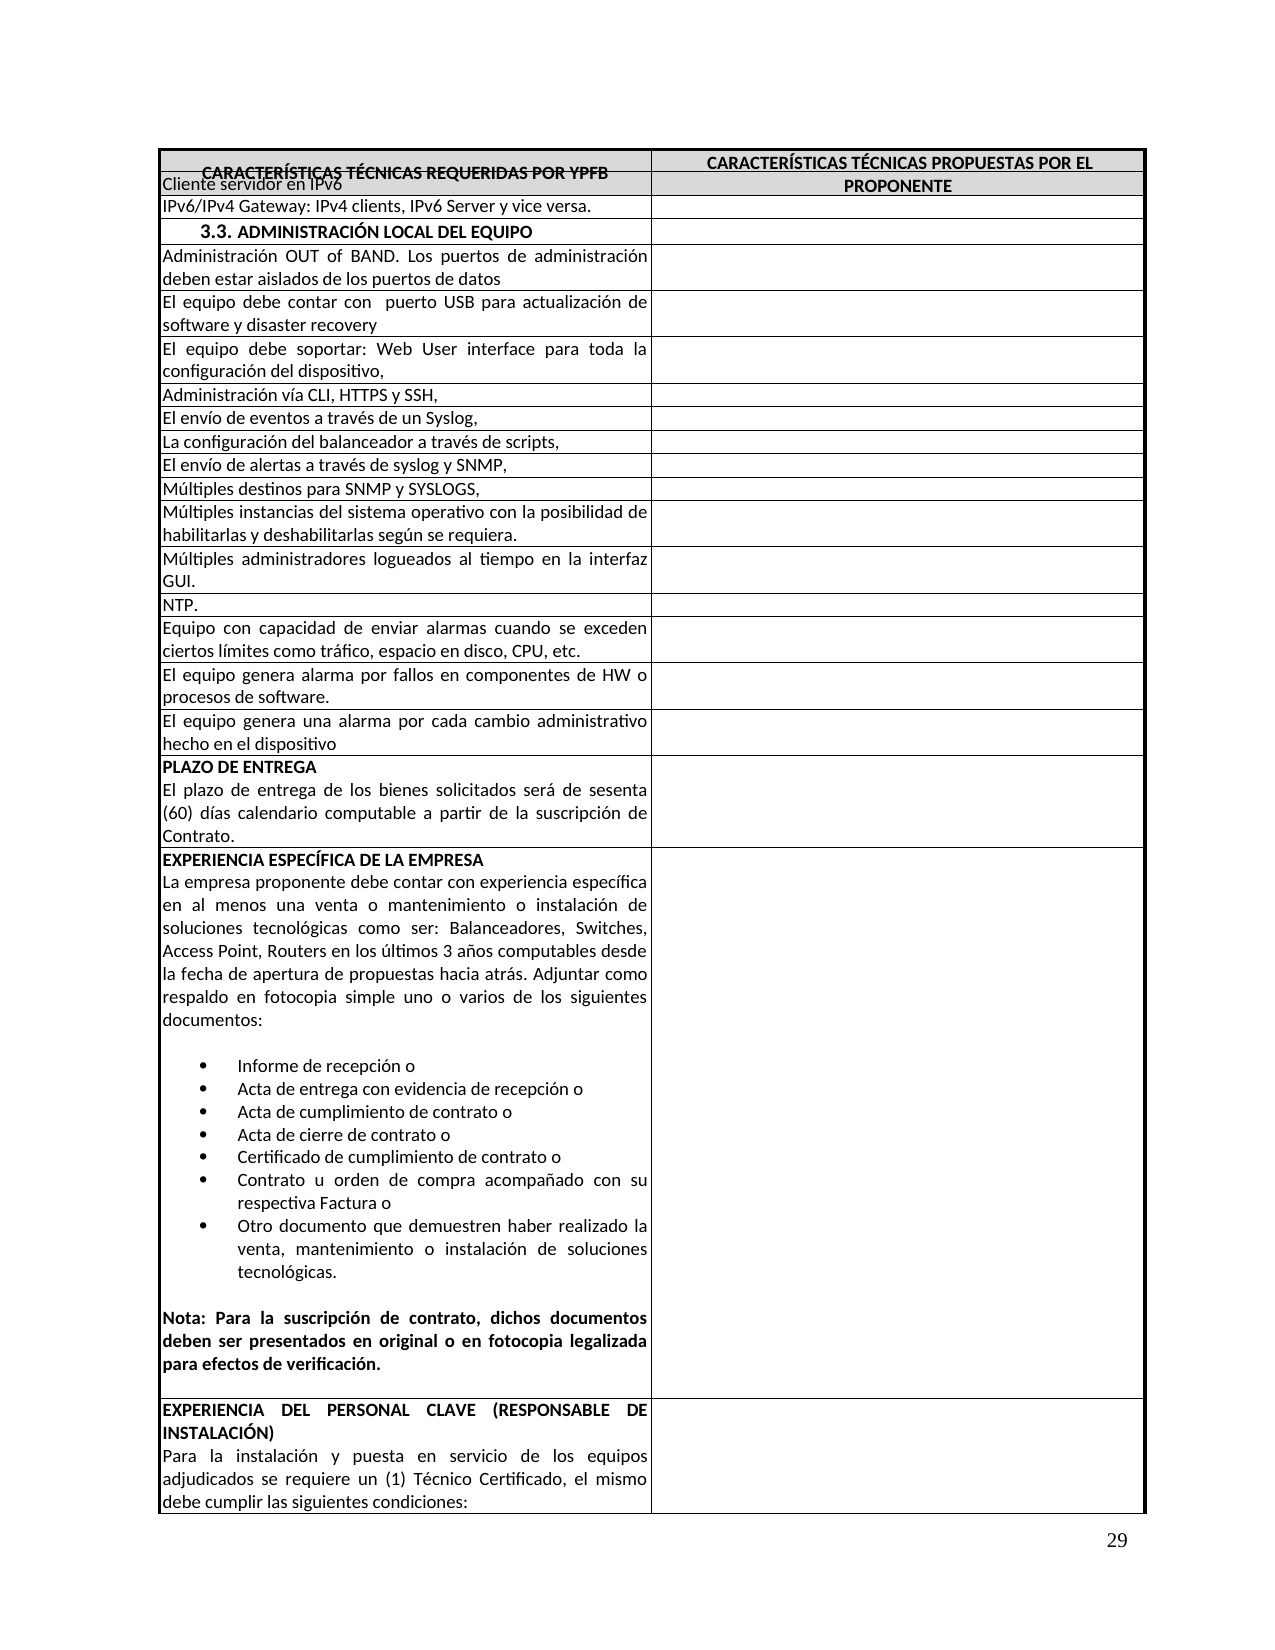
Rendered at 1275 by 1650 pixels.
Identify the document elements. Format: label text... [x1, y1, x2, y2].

table_cell [652, 756, 1143, 847]
table_cell [652, 431, 1143, 453]
table_cell [652, 547, 1143, 592]
table_cell [652, 848, 1143, 1398]
table_cell [652, 501, 1143, 546]
table_cell Administración vía CLI, HTTPS y SSH, [161, 384, 651, 406]
table_cell [652, 219, 1143, 243]
table_cell El equipo debe contar con puerto USB para actualización de software y disaster recovery [161, 291, 651, 336]
table_cell [652, 1399, 1143, 1513]
table_cell La configuración del balanceador a través de scripts, [161, 431, 651, 453]
table_cell El envío de eventos a través de un Syslog, [161, 407, 651, 429]
table_cell [652, 337, 1143, 383]
table_cell [652, 291, 1143, 336]
table_cell [652, 617, 1143, 662]
table_cell PLAZO DE ENTREGA El plazo de entrega de los bienes solicitados será de sesenta (60) días calendario computable a partir de la suscripción de Contrato. [161, 756, 651, 847]
table_cell El envío de alertas a través de syslog y SNMP, [161, 454, 651, 476]
table_cell [652, 407, 1143, 429]
table_cell El equipo genera alarma por fallos en componentes de HW o procesos de software. [161, 663, 651, 709]
table_cell Múltiples administradores logueados al tiempo en la interfaz GUI. [161, 547, 651, 592]
table_header CARACTERÍSTICAS TÉCNICAS REQUERIDAS POR YPFB [161, 151, 651, 171]
table_cell EXPERIENCIA ESPECÍFICA DE LA EMPRESA La empresa proponente debe contar con experiencia específica en al menos una venta o mantenimiento o instalación de soluciones tecnológicas como ser: Balanceadores, Switches, Access Point, Routers en los últimos 3 años computables desde la fecha de apertura de propuestas hacia atrás. Adjuntar como respaldo en fotocopia simple uno o varios de los siguientes documentos: Informe de recepción o Acta de entrega con evidencia de recepción o Acta de cumplimiento de contrato o Acta de cierre de contrato o Certificado de cumplimiento de contrato o Contrato u orden de compra acompañado con su respectiva Factura o Otro documento que demuestren haber realizado la venta, mantenimiento o instalación de soluciones tecnológicas. Nota: Para la suscripción de contrato, dichos documentos deben ser presentados en original o en fotocopia legalizada para efectos de verificación. [161, 848, 651, 1398]
table_cell [652, 478, 1143, 500]
table_cell El equipo genera una alarma por cada cambio administrativo hecho en el dispositivo [161, 710, 651, 755]
table_cell Administración OUT of BAND. Los puertos de administración deben estar aislados de los puertos de datos [161, 245, 651, 290]
table_cell [652, 384, 1143, 406]
table_header CARACTERÍSTICAS TÉCNICAS PROPUESTAS POR EL PROPONENTE (Describir su propuesta en base a lo solicitado por YPFB) [652, 151, 1143, 171]
table_cell [652, 454, 1143, 476]
table_cell Múltiples instancias del sistema operativo con la posibilidad de habilitarlas y deshabilitarlas según se requiera. [161, 501, 651, 546]
table_cell El equipo debe soportar: Web User interface para toda la configuración del dispositivo, [161, 337, 651, 383]
table_cell NTP. [161, 594, 651, 616]
table_cell [652, 710, 1143, 755]
table_cell ADMINISTRACIÓN LOCAL DEL EQUIPO [161, 219, 651, 243]
table_cell Múltiples destinos para SNMP y SYSLOGS, [161, 478, 651, 500]
table_cell [652, 245, 1143, 290]
table_cell Equipo con capacidad de enviar alarmas cuando se exceden ciertos límites como tráfico, espacio en disco, CPU, etc. [161, 617, 651, 662]
table_cell [652, 663, 1143, 709]
table_cell [652, 196, 1143, 218]
table_cell [652, 594, 1143, 616]
table_cell [652, 172, 1143, 195]
